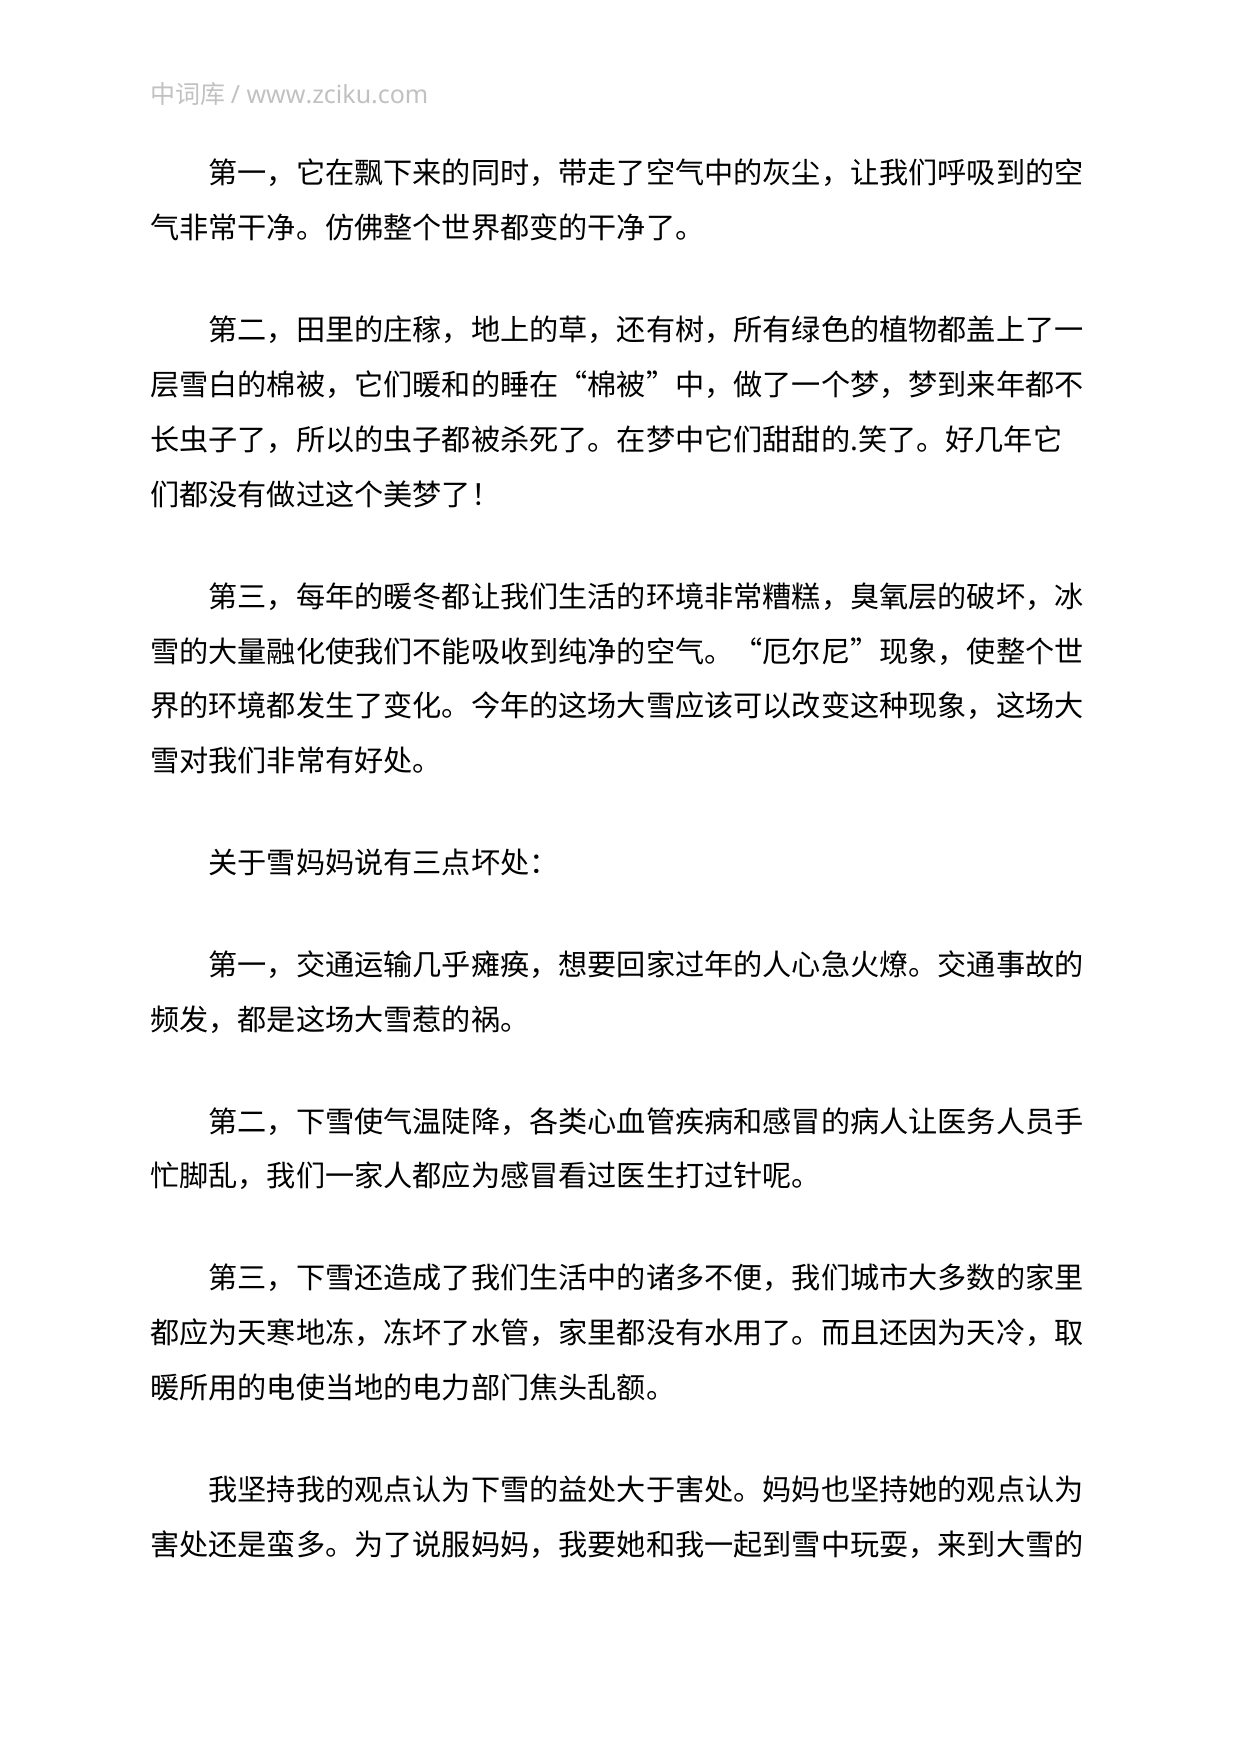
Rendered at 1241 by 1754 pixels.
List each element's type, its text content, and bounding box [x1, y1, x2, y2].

text 第一，它在飘下来的同时，带走了空气中的灰尘，让我们呼吸到的空气非常干净。仿佛整个世界都变的干净了。 [150, 150, 1090, 247]
text 关于雪妈妈说有三点坏处： [150, 840, 1090, 882]
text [150, 1466, 1090, 1563]
text 第三，下雪还造成了我们生活中的诸多不便，我们城市大多数的家里都应为天寒地冻，冻坏了水管，家里都没有水用了。而且还因为天冷，取暖所用的电使当地的电力部门焦头乱额。 [150, 1255, 1090, 1407]
text 第二，下雪使气温陡降，各类心血管疾病和感冒的病人让医务人员手忙脚乱，我们一家人都应为感冒看过医生打过针呢。 [150, 1098, 1090, 1195]
text 第三，每年的暖冬都让我们生活的环境非常糟糕，臭氧层的破坏，冰雪的大量融化使我们不能吸收到纯净的空气。“厄尔尼”现象，使整个世界的环境都发生了变化。今年的这场大雪应该可以改变这种现象，这场大雪对我们非常有好处。 [150, 573, 1090, 780]
text 第一，交通运输几乎瘫痪，想要回家过年的人心急火燎。交通事故的频发，都是这场大雪惹的祸。 [150, 941, 1090, 1039]
text 第二，田里的庄稼，地上的草，还有树，所有绿色的植物都盖上了一层雪白的棉被，它们暖和的睡在“棉被”中，做了一个梦，梦到来年都不长虫子了，所以的虫子都被杀死了。在梦中它们甜甜的.笑了。好几年它们都没有做过这个美梦了！ [150, 307, 1090, 514]
